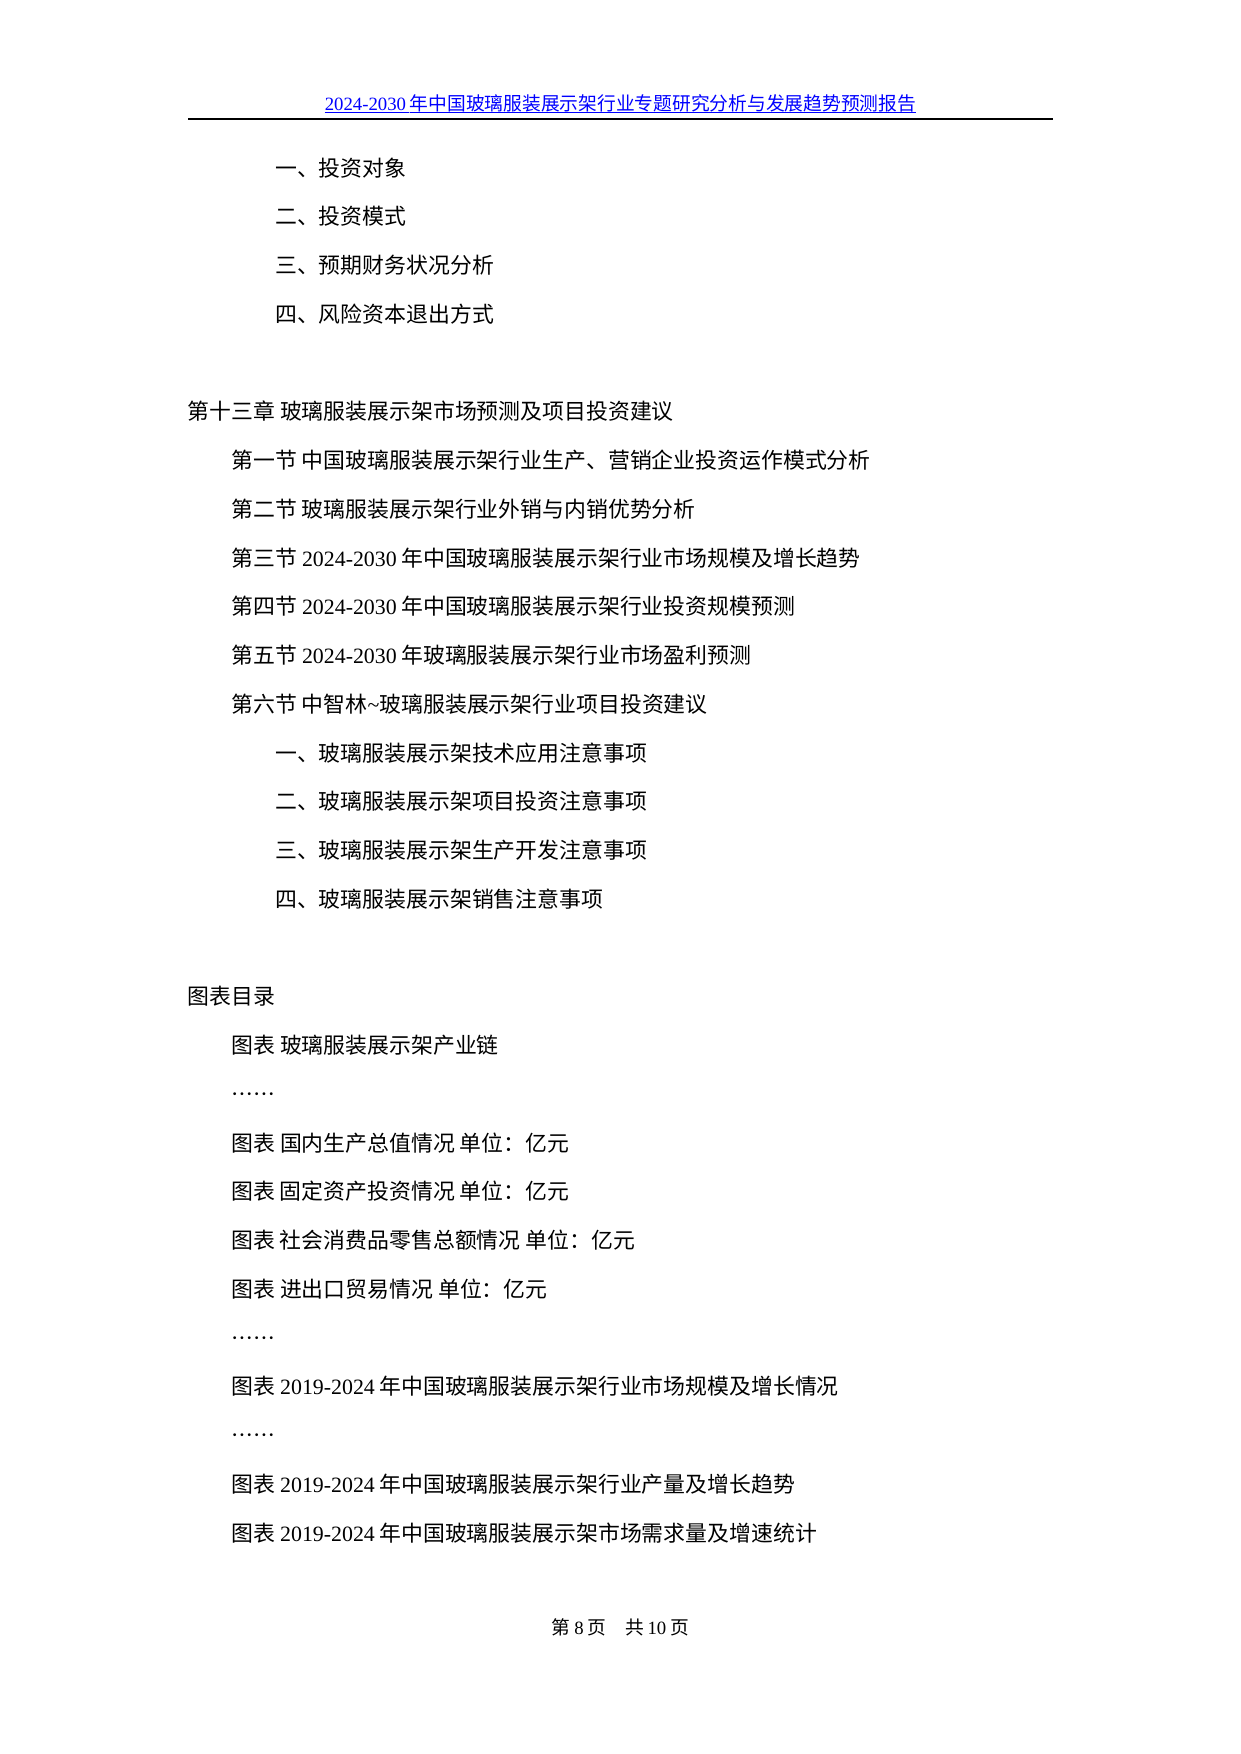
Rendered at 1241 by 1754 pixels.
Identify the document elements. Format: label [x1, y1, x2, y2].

text [187, 150, 1053, 1548]
